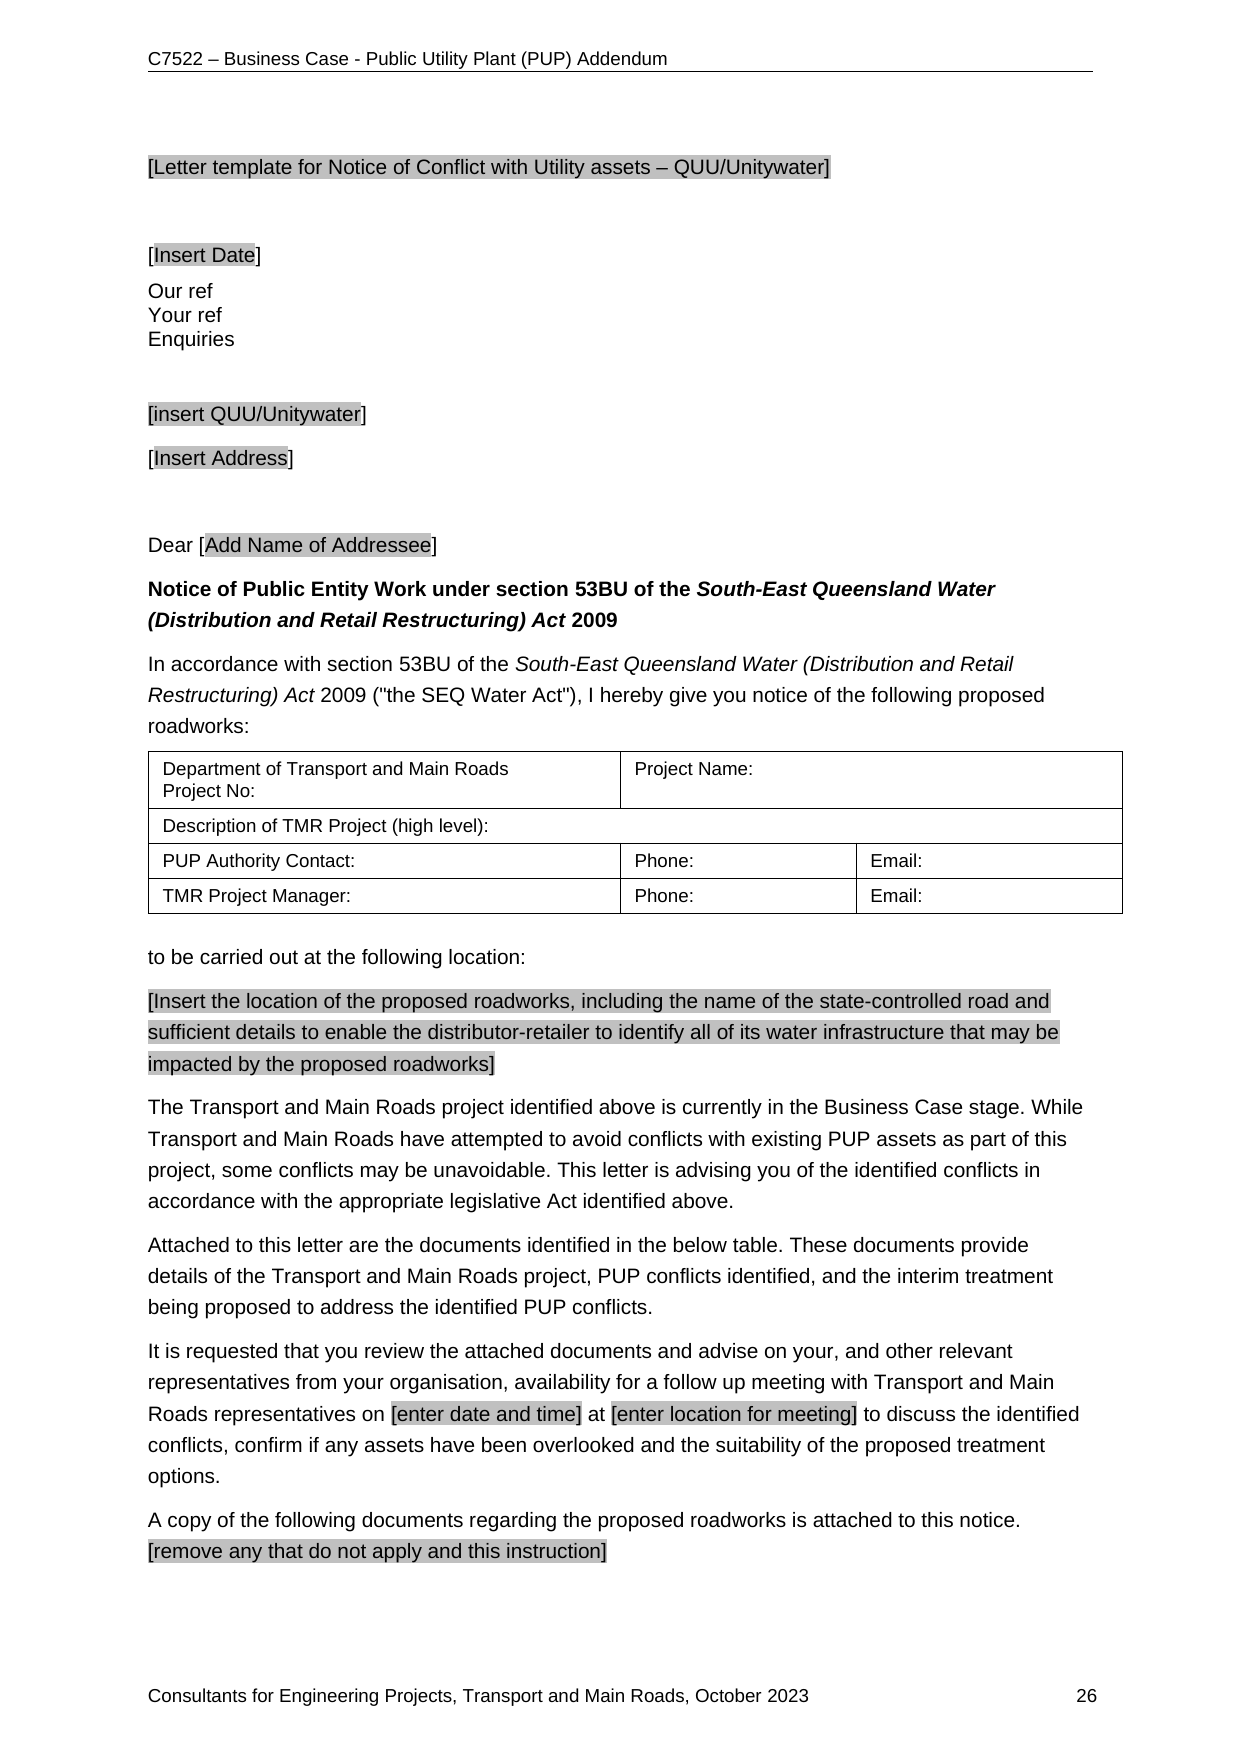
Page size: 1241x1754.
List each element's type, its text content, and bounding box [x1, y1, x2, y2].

text A copy of the following documents regarding the proposed roadworks is attached to this notice. [remove any that do not apply and this instruction] [148, 1500, 1092, 1563]
table_header Project Name: [621, 752, 1122, 807]
table_cell Description of TMR Project (high level): [149, 809, 1122, 843]
text Notice of Public Entity Work under section 53BU of the South-East Queensland Water (Distribution and Retail Restructuring) Act 2009 [148, 569, 1092, 632]
table_header Department of Transport and Main Roads Project No: [149, 752, 620, 807]
table_cell Phone: [621, 844, 856, 878]
table_cell Email: [857, 844, 1122, 878]
table_cell TMR Project Manager: [149, 879, 620, 913]
text [Insert the location of the proposed roadworks, including the name of the state-controlled road and sufficient details to enable the distributor-retailer to identify all of its water infrastructure that may be impacted by the proposed roadworks] [148, 982, 1092, 1075]
text [Insert Address] [148, 438, 1092, 469]
text Our ref Your ref Enquiries [148, 279, 1092, 351]
table_cell Phone: [621, 879, 856, 913]
text Attached to this letter are the documents identified in the below table. These documents provide details of the Transport and Main Roads project, PUP conflicts identified, and the interim treatment being proposed to address the identified PUP conflicts. [148, 1225, 1092, 1319]
text [insert QUU/Unitywater] [148, 394, 1092, 426]
text In accordance with section 53BU of the South-East Queensland Water (Distribution and Retail Restructuring) Act 2009 ("the SEQ Water Act"), I hereby give you notice of the following proposed roadworks: [148, 644, 1092, 738]
table_cell Email: [857, 879, 1122, 913]
text It is requested that you review the attached documents and advise on your, and other relevant representatives from your organisation, availability for a follow up meeting with Transport and Main Roads representatives on [enter date and time] at [enter location for meeting] to discuss the identified conflicts, confirm if any assets have been overlooked and the suitability of the proposed treatment options. [148, 1332, 1092, 1488]
text [Insert Date] [148, 235, 1092, 266]
text to be carried out at the following location: [148, 938, 1092, 969]
text Dear [Add Name of Addressee] [148, 526, 1092, 557]
text [Letter template for Notice of Conflict with Utility assets – QUU/Unitywater] [148, 148, 1092, 179]
text The Transport and Main Roads project identified above is currently in the Business Case stage. While Transport and Main Roads have attempted to avoid conflicts with existing PUP assets as part of this project, some conflicts may be unavoidable. This letter is advising you of the identified conflicts in accordance with the appropriate legislative Act identified above. [148, 1088, 1092, 1213]
table_cell PUP Authority Contact: [149, 844, 620, 878]
